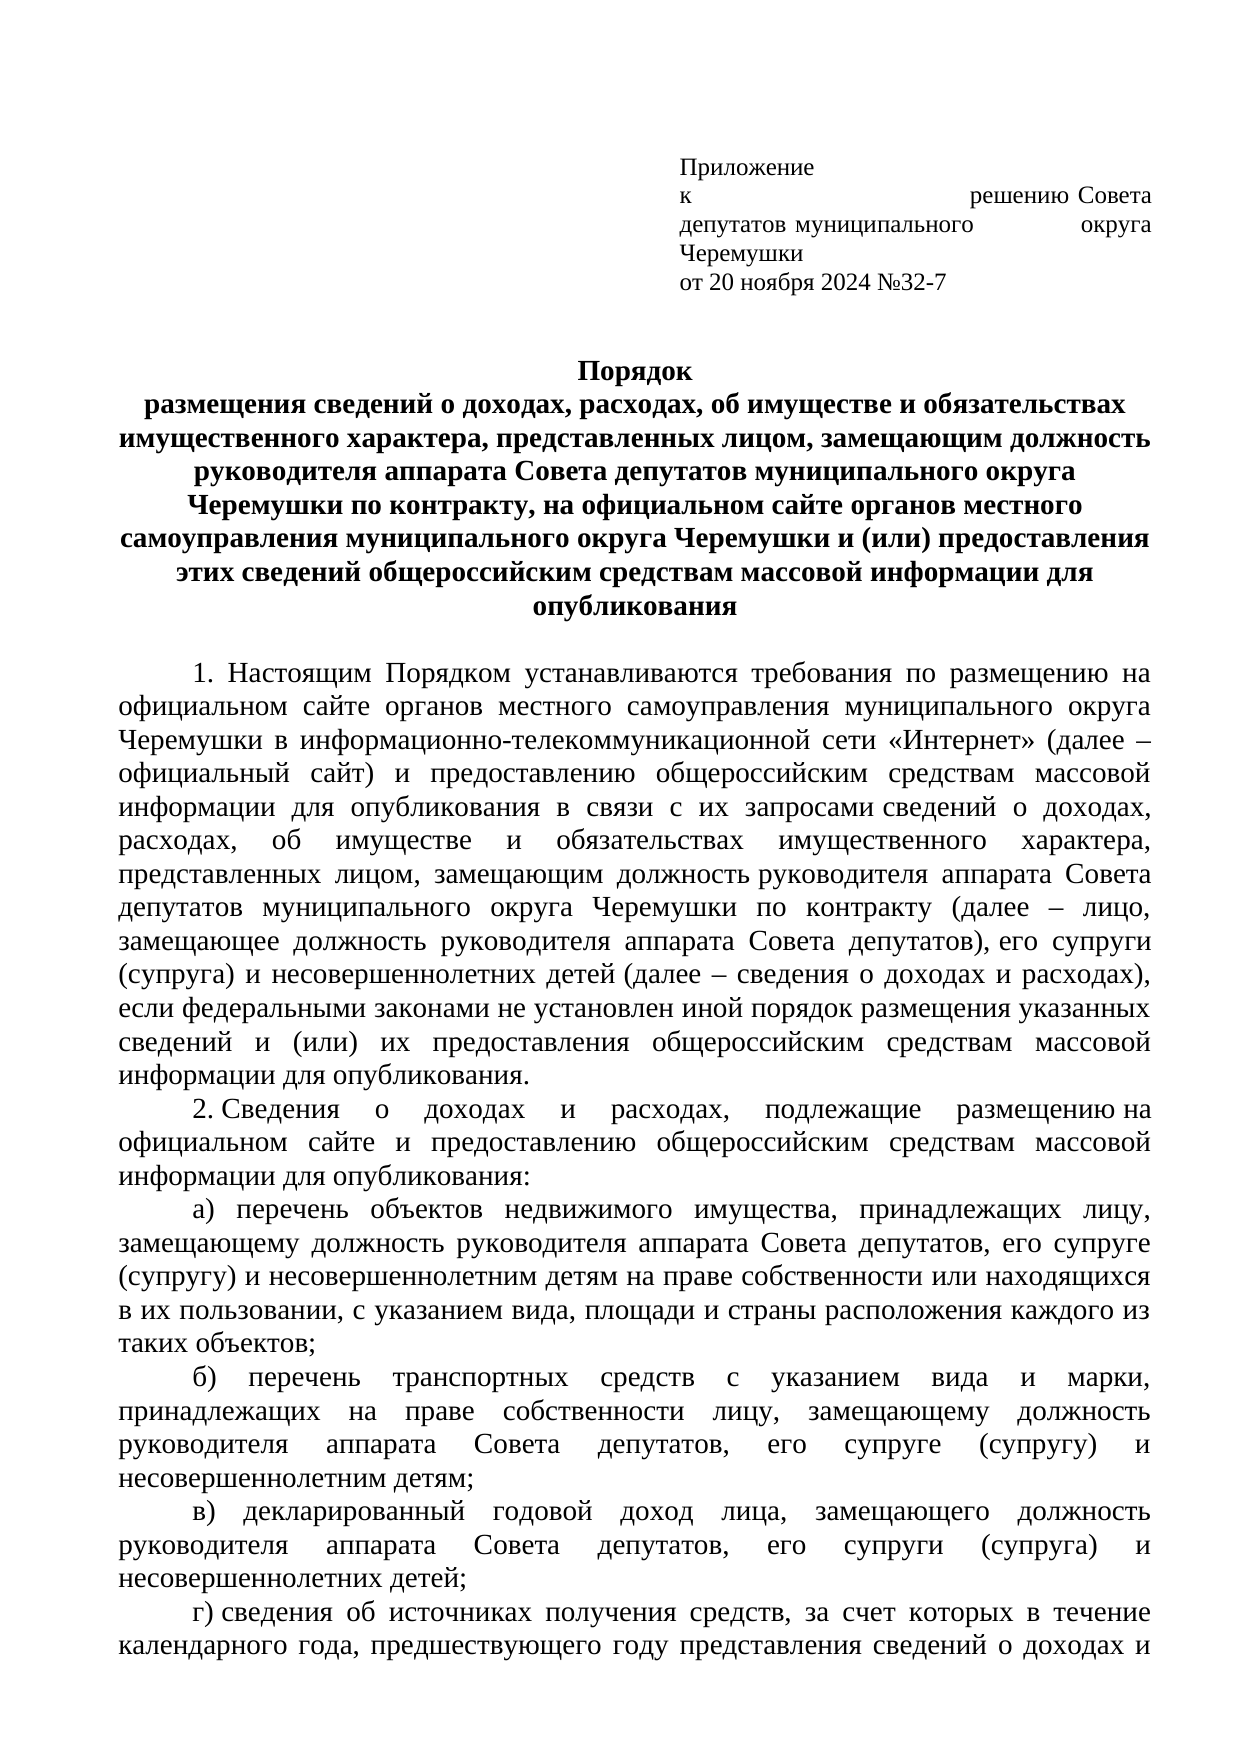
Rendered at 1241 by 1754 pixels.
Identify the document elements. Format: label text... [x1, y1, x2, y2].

text Приложение [679, 152, 1152, 180]
text размещения сведений о доходах, расходах, об имуществе и обязательствах имущественного характера, представленных лицом, замещающим должность руководителя аппарата Совета депутатов муниципального округа Черемушки по контракту, на официальном сайте органов местного самоуправления муниципального округа Черемушки и (или) предоставления этих сведений общероссийским средствам массовой информации для опубликования [118, 386, 1152, 621]
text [118, 1594, 1152, 1661]
text в) декларированный годовой доход лица, замещающего должность руководителя аппарата Совета депутатов, его супруги (супруга) и несовершеннолетних детей; [118, 1493, 1152, 1594]
text от 20 ноября 2024 №32-7 [679, 267, 1152, 295]
text 2. Сведения о доходах и расходах, подлежащие размещению на официальном сайте и предоставлению общероссийским средствам массовой информации для опубликования: [118, 1091, 1152, 1191]
text б) перечень транспортных средств с указанием вида и марки, принадлежащих на праве собственности лицу, замещающему должность руководителя аппарата Совета депутатов, его супруге (супругу) и несовершеннолетним детям; [118, 1359, 1152, 1493]
text 1. Настоящим Порядком устанавливаются требования по размещению на официальном сайте органов местного самоуправления муниципального округа Черемушки в информационно-телекоммуникационной сети «Интернет» (далее – официальный сайт) и предоставлению общероссийским средствам массовой информации для опубликования в связи с их запросами сведений о доходах, расходах, об имуществе и обязательствах имущественного характера, представленных лицом, замещающим должность руководителя аппарата Совета депутатов муниципального округа Черемушки по контракту (далее – лицо, замещающее должность руководителя аппарата Совета депутатов), его супруги (супруга) и несовершеннолетних детей (далее – сведения о доходах и расходах), если федеральными законами не установлен иной порядок размещения указанных сведений и (или) их предоставления общероссийским средствам массовой информации для опубликования. [118, 655, 1152, 1091]
text Порядок [118, 353, 1152, 386]
text к решению Совета депутатов муниципального округа Черемушки [679, 180, 1152, 267]
text а) перечень объектов недвижимого имущества, принадлежащих лицу, замещающему должность руководителя аппарата Совета депутатов, его супруге (супругу) и несовершеннолетним детям на праве собственности или находящихся в их пользовании, с указанием вида, площади и страны расположения каждого из таких объектов; [118, 1191, 1152, 1359]
